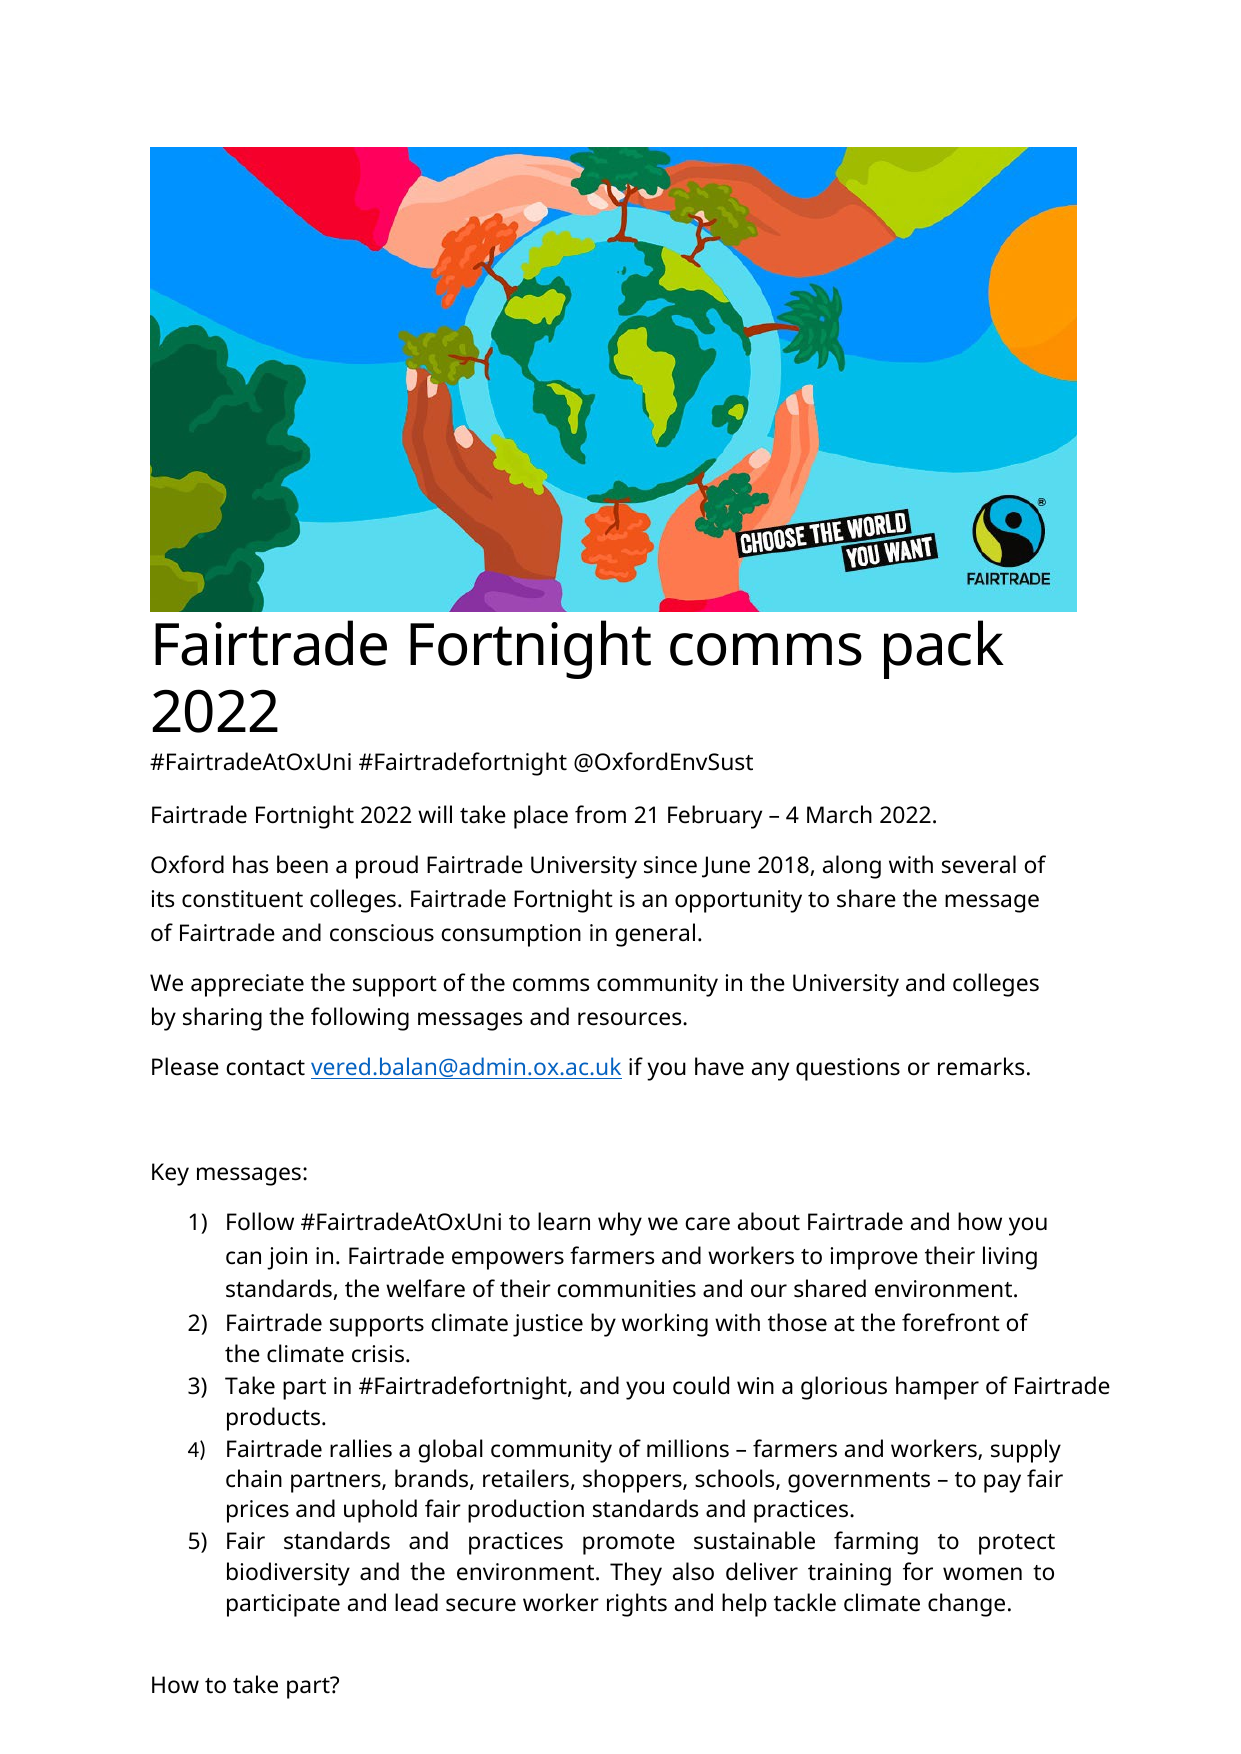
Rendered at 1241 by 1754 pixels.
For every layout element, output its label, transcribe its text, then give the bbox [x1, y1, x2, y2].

text Key messages: [150, 1156, 1113, 1187]
text Please contact vered.balan@admin.ox.ac.uk if you have any questions or remarks. [150, 1051, 1113, 1082]
title Fairtrade Fortnight comms pack 2022 [150, 612, 1113, 746]
list Fairtrade supports climate justice by working with those at the forefront of the climate crisis. [187, 1307, 1044, 1370]
list Fairtrade rallies a global community of millions – farmers and workers, supply chain partners, brands, retailers, shoppers, schools, governments – to pay fair prices and uphold fair production standards and practices. [187, 1433, 1072, 1524]
text Oxford has been a proud Fairtrade University since June 2018, along with several of its constituent colleges. Fairtrade Fortnight is an opportunity to share the message of Fairtrade and conscious consumption in general. [150, 849, 1055, 948]
picture [150, 147, 1077, 612]
list Fair standards and practices promote sustainable farming to protect biodiversity and the environment. They also deliver training for women to participate and lead secure worker rights and help tackle climate change. [187, 1525, 1056, 1618]
text We appreciate the support of the comms community in the University and colleges by sharing the following messages and resources. [150, 967, 1069, 1032]
text Fairtrade Fortnight 2022 will take place from 21 February – 4 March 2022. [150, 799, 1113, 831]
list Take part in #Fairtradefortnight, and you could win a glorious hamper of Fairtrade products. [187, 1370, 1113, 1432]
list Follow #FairtradeAtOxUni to learn why we care about Fairtrade and how you can join in. Fairtrade empowers farmers and workers to improve their living standards, the welfare of their communities and our shared environment. [187, 1206, 1068, 1305]
text #FairtradeAtOxUni #Fairtradefortnight @OxfordEnvSust [150, 746, 1113, 777]
text How to take part? [150, 1669, 1113, 1700]
